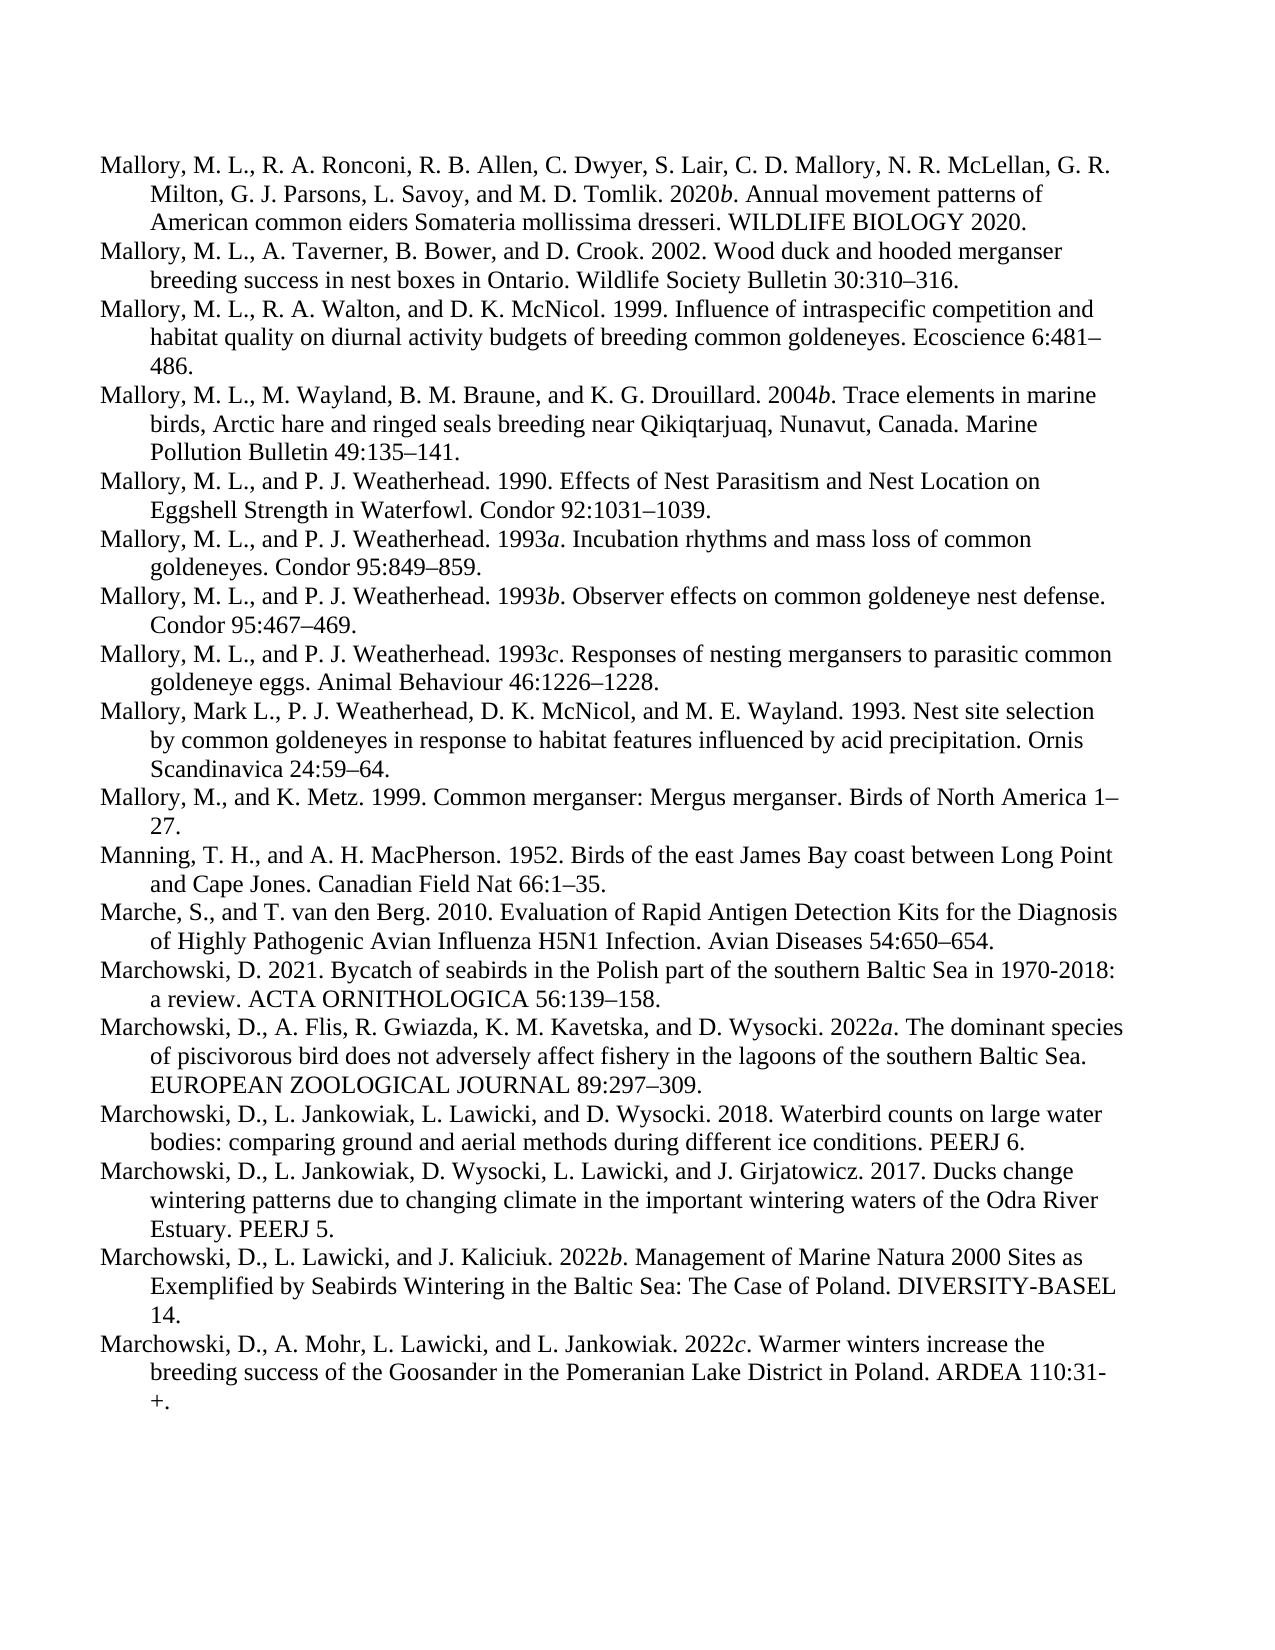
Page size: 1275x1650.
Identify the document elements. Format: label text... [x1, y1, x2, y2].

text Mallory, M. L., and P. J. Weatherhead. 1993c. Responses of nesting mergansers to parasitic common goldeneye eggs. Animal Behaviour 46:1226–1228. [100, 639, 1125, 696]
text Marchowski, D., A. Mohr, L. Lawicki, and L. Jankowiak. 2022c. Warmer winters increase the breeding success of the Goosander in the Pomeranian Lake District in Poland. ARDEA 110:31-+. [100, 1329, 1125, 1415]
text Marchowski, D., A. Flis, R. Gwiazda, K. M. Kavetska, and D. Wysocki. 2022a. The dominant species of piscivorous bird does not adversely affect fishery in the lagoons of the southern Baltic Sea. EUROPEAN ZOOLOGICAL JOURNAL 89:297–309. [100, 1012, 1125, 1099]
text Mallory, M. L., and P. J. Weatherhead. 1990. Effects of Nest Parasitism and Nest Location on Eggshell Strength in Waterfowl. Condor 92:1031–1039. [100, 466, 1125, 524]
text Mallory, M. L., A. Taverner, B. Bower, and D. Crook. 2002. Wood duck and hooded merganser breeding success in nest boxes in Ontario. Wildlife Society Bulletin 30:310–316. [100, 236, 1125, 294]
text Marchowski, D., L. Jankowiak, L. Lawicki, and D. Wysocki. 2018. Waterbird counts on large water bodies: comparing ground and aerial methods during different ice conditions. PEERJ 6. [100, 1099, 1125, 1156]
text Marchowski, D. 2021. Bycatch of seabirds in the Polish part of the southern Baltic Sea in 1970-2018: a review. ACTA ORNITHOLOGICA 56:139–158. [100, 955, 1125, 1012]
text Manning, T. H., and A. H. MacPherson. 1952. Birds of the east James Bay coast between Long Point and Cape Jones. Canadian Field Nat 66:1–35. [100, 840, 1125, 897]
text Mallory, M. L., R. A. Walton, and D. K. McNicol. 1999. Influence of intraspecific competition and habitat quality on diurnal activity budgets of breeding common goldeneyes. Ecoscience 6:481–486. [100, 294, 1125, 380]
text Marchowski, D., L. Lawicki, and J. Kaliciuk. 2022b. Management of Marine Natura 2000 Sites as Exemplified by Seabirds Wintering in the Baltic Sea: The Case of Poland. DIVERSITY-BASEL 14. [100, 1242, 1125, 1329]
text Mallory, M. L., M. Wayland, B. M. Braune, and K. G. Drouillard. 2004b. Trace elements in marine birds, Arctic hare and ringed seals breeding near Qikiqtarjuaq, Nunavut, Canada. Marine Pollution Bulletin 49:135–141. [100, 380, 1125, 466]
text Mallory, Mark L., P. J. Weatherhead, D. K. McNicol, and M. E. Wayland. 1993. Nest site selection by common goldeneyes in response to habitat features influenced by acid precipitation. Ornis Scandinavica 24:59–64. [100, 696, 1125, 782]
text Marche, S., and T. van den Berg. 2010. Evaluation of Rapid Antigen Detection Kits for the Diagnosis of Highly Pathogenic Avian Influenza H5N1 Infection. Avian Diseases 54:650–654. [100, 897, 1125, 955]
text Marchowski, D., L. Jankowiak, D. Wysocki, L. Lawicki, and J. Girjatowicz. 2017. Ducks change wintering patterns due to changing climate in the important wintering waters of the Odra River Estuary. PEERJ 5. [100, 1156, 1125, 1242]
text Mallory, M. L., and P. J. Weatherhead. 1993b. Observer effects on common goldeneye nest defense. Condor 95:467–469. [100, 581, 1125, 639]
text Mallory, M. L., and P. J. Weatherhead. 1993a. Incubation rhythms and mass loss of common goldeneyes. Condor 95:849–859. [100, 524, 1125, 581]
text Mallory, M., and K. Metz. 1999. Common merganser: Mergus merganser. Birds of North America 1–27. [100, 782, 1125, 840]
text Mallory, M. L., R. A. Ronconi, R. B. Allen, C. Dwyer, S. Lair, C. D. Mallory, N. R. McLellan, G. R. Milton, G. J. Parsons, L. Savoy, and M. D. Tomlik. 2020b. Annual movement patterns of American common eiders Somateria mollissima dresseri. WILDLIFE BIOLOGY 2020. [100, 150, 1125, 236]
